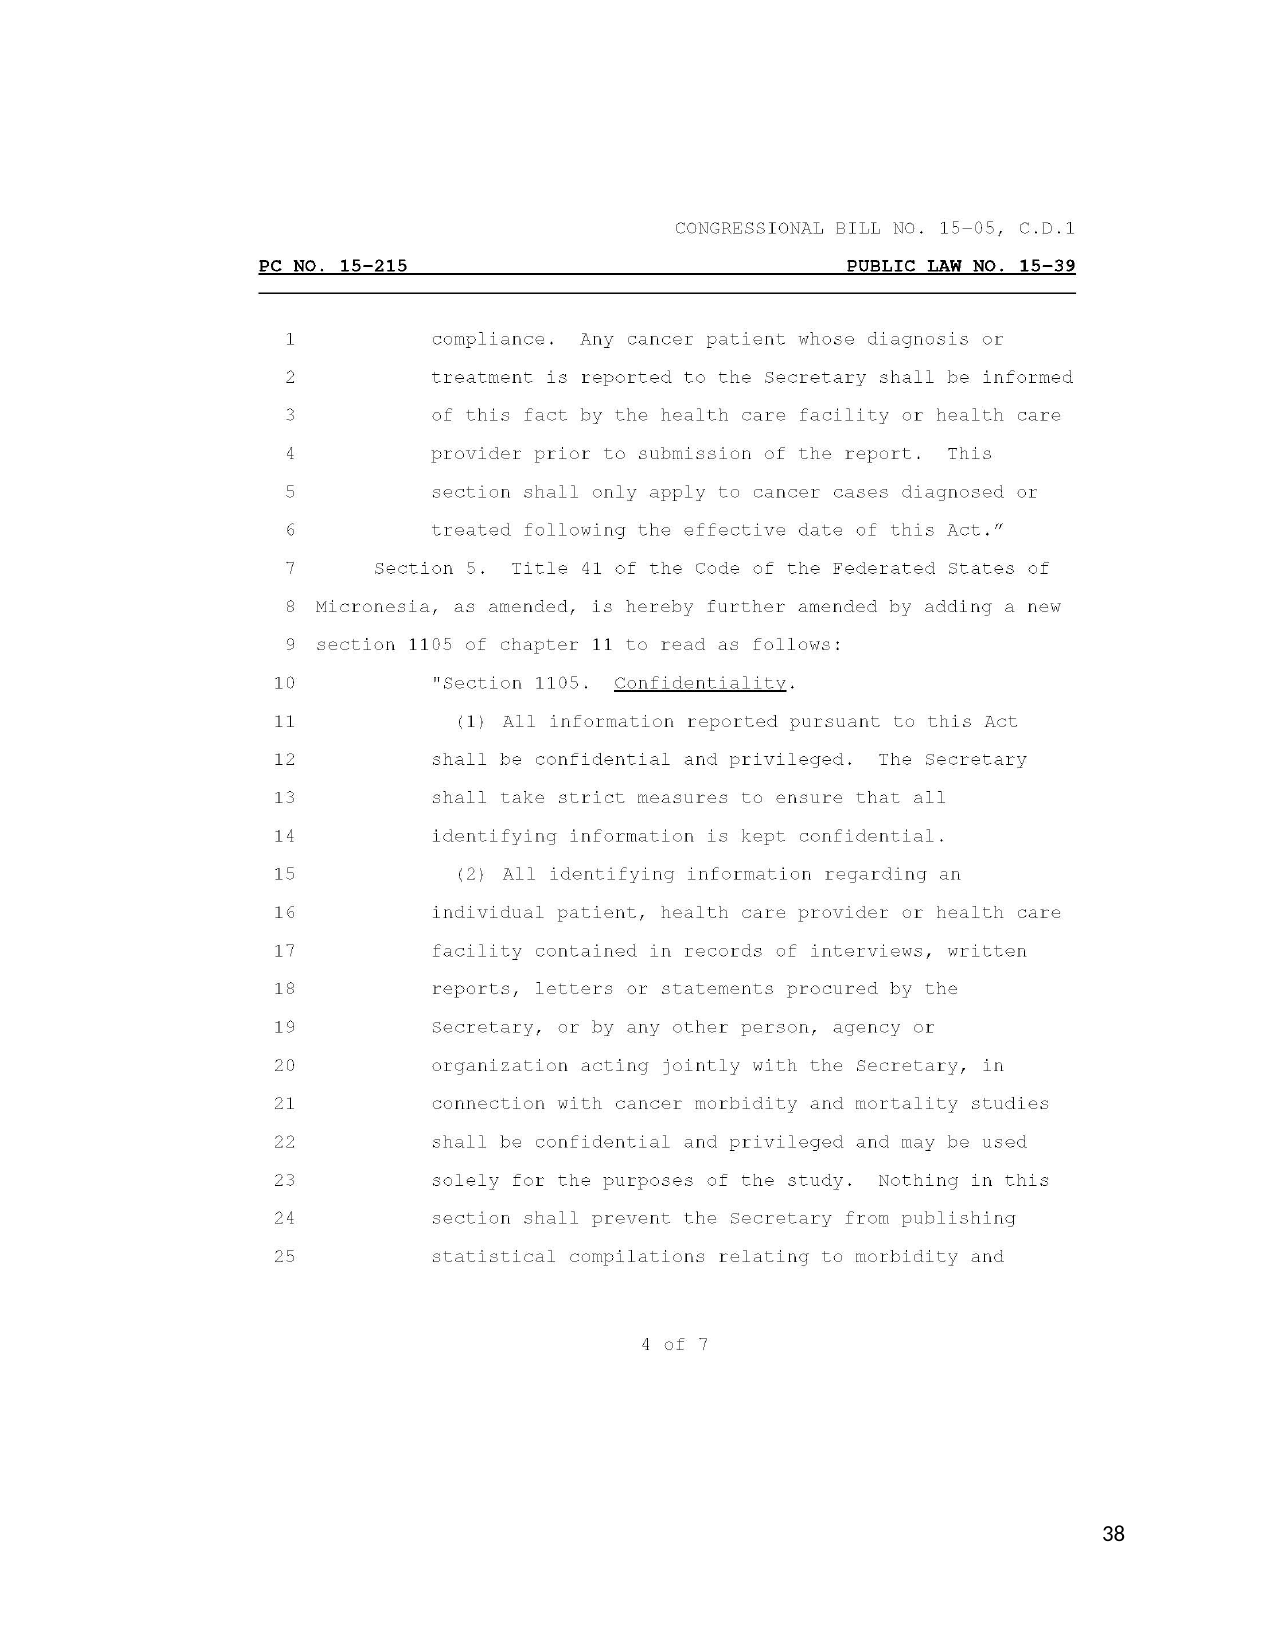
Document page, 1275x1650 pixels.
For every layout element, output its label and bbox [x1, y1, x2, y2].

picture [143, 149, 1165, 1414]
